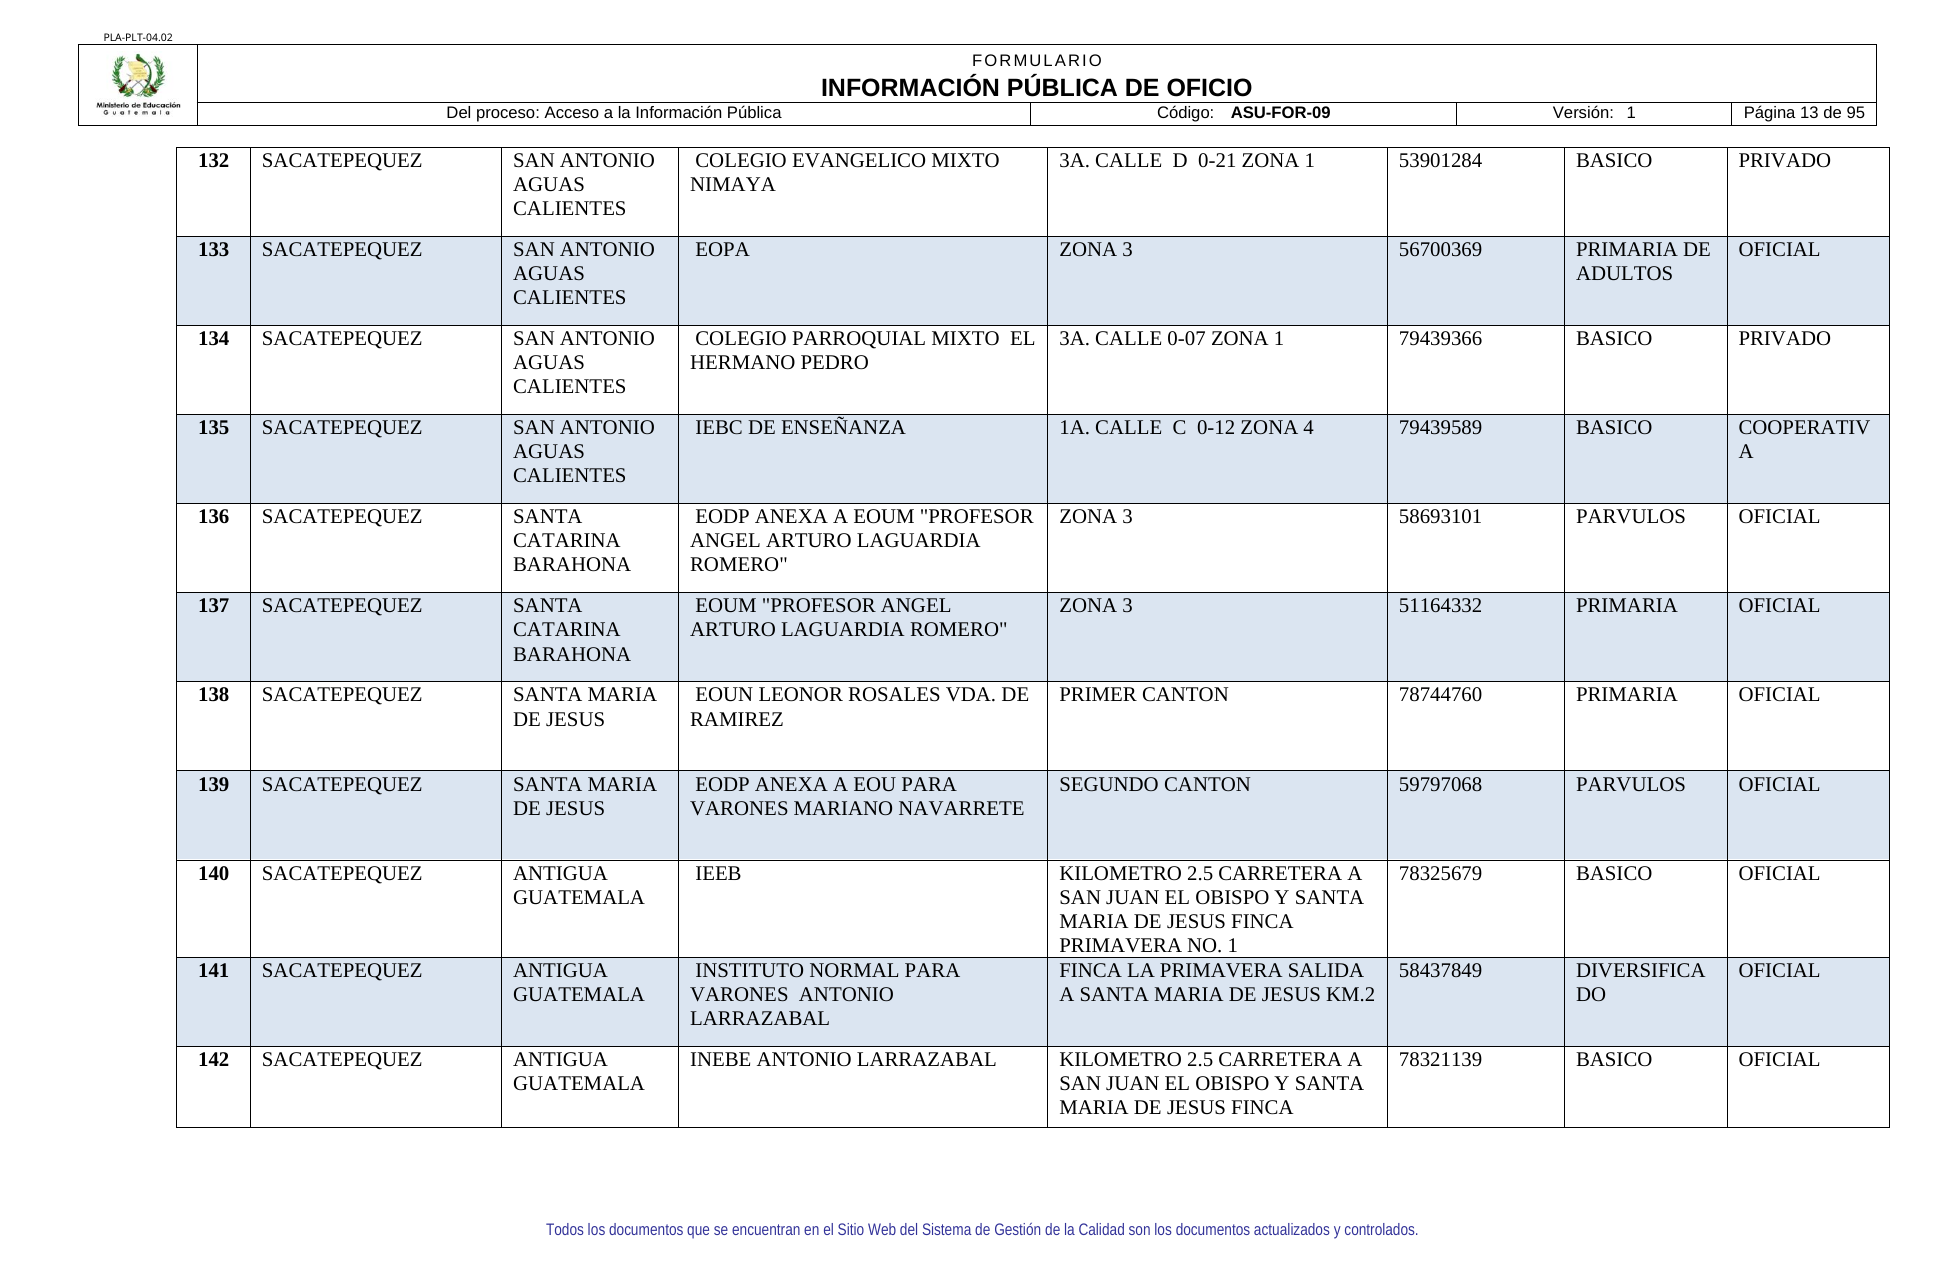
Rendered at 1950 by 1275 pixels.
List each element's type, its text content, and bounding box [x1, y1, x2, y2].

table_cell BASICO [1565, 415, 1727, 503]
table_cell SACATEPEQUEZ [251, 326, 501, 414]
table_cell DIVERSIFICADO [1565, 958, 1727, 1046]
table_cell KILOMETRO 2.5 CARRETERA A SAN JUAN EL OBISPO Y SANTA MARIA DE JESUS FINCA PRIMAVERA NO. 1 [1048, 861, 1387, 957]
table_cell PRIMARIA [1565, 682, 1727, 770]
table_cell SACATEPEQUEZ [251, 958, 501, 1046]
table_cell 79439589 [1388, 415, 1564, 503]
table_cell BASICO [1565, 148, 1727, 236]
table_cell OFICIAL [1728, 861, 1889, 957]
table_cell 140 [177, 861, 250, 957]
table_cell EODP ANEXA A EOUM "PROFESOR ANGEL ARTURO LAGUARDIA ROMERO" [679, 504, 1047, 592]
table_cell SACATEPEQUEZ [251, 682, 501, 770]
table_cell ZONA 3 [1048, 504, 1387, 592]
table_cell OFICIAL [1728, 958, 1889, 1046]
table_cell SACATEPEQUEZ [251, 504, 501, 592]
picture [95, 51, 181, 117]
table_cell SAN ANTONIO AGUAS CALIENTES [502, 415, 678, 503]
table_cell KILOMETRO 2.5 CARRETERA A SAN JUAN EL OBISPO Y SANTA MARIA DE JESUS FINCA PRIMAVERA NO. 1 [1048, 1047, 1387, 1127]
table_cell ZONA 3 [1048, 237, 1387, 325]
table_cell 59797068 [1388, 771, 1564, 859]
table_cell 53901284 [1388, 148, 1564, 236]
table_cell SACATEPEQUEZ [251, 148, 501, 236]
table_cell PRIMARIA DE ADULTOS [1565, 237, 1727, 325]
table_cell BASICO [1565, 861, 1727, 957]
table_cell ANTIGUA GUATEMALA [502, 958, 678, 1046]
table_cell 142 [177, 1047, 250, 1127]
table_cell PRIVADO [1728, 148, 1889, 236]
table_cell PARVULOS [1565, 771, 1727, 859]
table_cell SANTA CATARINA BARAHONA [502, 593, 678, 681]
table_cell ANTIGUA GUATEMALA [502, 861, 678, 957]
table_cell COLEGIO PARROQUIAL MIXTO EL HERMANO PEDRO [679, 326, 1047, 414]
table_cell 51164332 [1388, 593, 1564, 681]
table_cell COOPERATIVA [1728, 415, 1889, 503]
table_cell 138 [177, 682, 250, 770]
table_cell SAN ANTONIO AGUAS CALIENTES [502, 326, 678, 414]
table_cell EOUN LEONOR ROSALES VDA. DE RAMIREZ [679, 682, 1047, 770]
table_cell COLEGIO EVANGELICO MIXTO NIMAYA [679, 148, 1047, 236]
table_cell OFICIAL [1728, 237, 1889, 325]
table_cell SAN ANTONIO AGUAS CALIENTES [502, 148, 678, 236]
table_cell EODP ANEXA A EOU PARA VARONES MARIANO NAVARRETE [679, 771, 1047, 859]
table_cell 134 [177, 326, 250, 414]
table_cell 136 [177, 504, 250, 592]
table_cell SACATEPEQUEZ [251, 771, 501, 859]
table_cell EOUM "PROFESOR ANGEL ARTURO LAGUARDIA ROMERO" [679, 593, 1047, 681]
table_cell 78325679 [1388, 861, 1564, 957]
table_cell 79439366 [1388, 326, 1564, 414]
table_cell 78321139 [1388, 1047, 1564, 1127]
table_cell 3A. CALLE 0-07 ZONA 1 [1048, 326, 1387, 414]
table_cell ANTIGUA GUATEMALA [502, 1047, 678, 1127]
table_cell 141 [177, 958, 250, 1046]
table_cell SANTA CATARINA BARAHONA [502, 504, 678, 592]
table_cell OFICIAL [1728, 682, 1889, 770]
table_cell PRIVADO [1728, 326, 1889, 414]
table_cell 56700369 [1388, 237, 1564, 325]
table_cell 139 [177, 771, 250, 859]
table_cell 137 [177, 593, 250, 681]
table_cell BASICO [1565, 326, 1727, 414]
table_cell SEGUNDO CANTON [1048, 771, 1387, 859]
table_cell 133 [177, 237, 250, 325]
table_cell OFICIAL [1728, 771, 1889, 859]
table_cell SAN ANTONIO AGUAS CALIENTES [502, 237, 678, 325]
table_cell SACATEPEQUEZ [251, 237, 501, 325]
table_cell PARVULOS [1565, 504, 1727, 592]
table_cell SACATEPEQUEZ [251, 861, 501, 957]
table_cell BASICO [1565, 1047, 1727, 1127]
table_cell SACATEPEQUEZ [251, 415, 501, 503]
table_cell 132 [177, 148, 250, 236]
table_cell INSTITUTO NORMAL PARA VARONES ANTONIO LARRAZABAL [679, 958, 1047, 1046]
table_cell 58437849 [1388, 958, 1564, 1046]
table_cell PRIMER CANTON [1048, 682, 1387, 770]
table_cell 1A. CALLE C 0-12 ZONA 4 [1048, 415, 1387, 503]
table_cell 58693101 [1388, 504, 1564, 592]
table_cell OFICIAL [1728, 593, 1889, 681]
table_cell SACATEPEQUEZ [251, 593, 501, 681]
table_cell OFICIAL [1728, 1047, 1889, 1127]
table_cell IEBC DE ENSEÑANZA [679, 415, 1047, 503]
table_cell SACATEPEQUEZ [251, 1047, 501, 1127]
table_cell PRIMARIA [1565, 593, 1727, 681]
table_cell 3A. CALLE D 0-21 ZONA 1 [1048, 148, 1387, 236]
table_cell SANTA MARIA DE JESUS [502, 682, 678, 770]
table_cell INEBE ANTONIO LARRAZABAL [679, 1047, 1047, 1127]
table_cell ZONA 3 [1048, 593, 1387, 681]
table_cell OFICIAL [1728, 504, 1889, 592]
table_cell 78744760 [1388, 682, 1564, 770]
table_cell IEEB [679, 861, 1047, 957]
table_cell FINCA LA PRIMAVERA SALIDA A SANTA MARIA DE JESUS KM.2 [1048, 958, 1387, 1046]
table_cell EOPA [679, 237, 1047, 325]
table_cell SANTA MARIA DE JESUS [502, 771, 678, 859]
table_cell 135 [177, 415, 250, 503]
